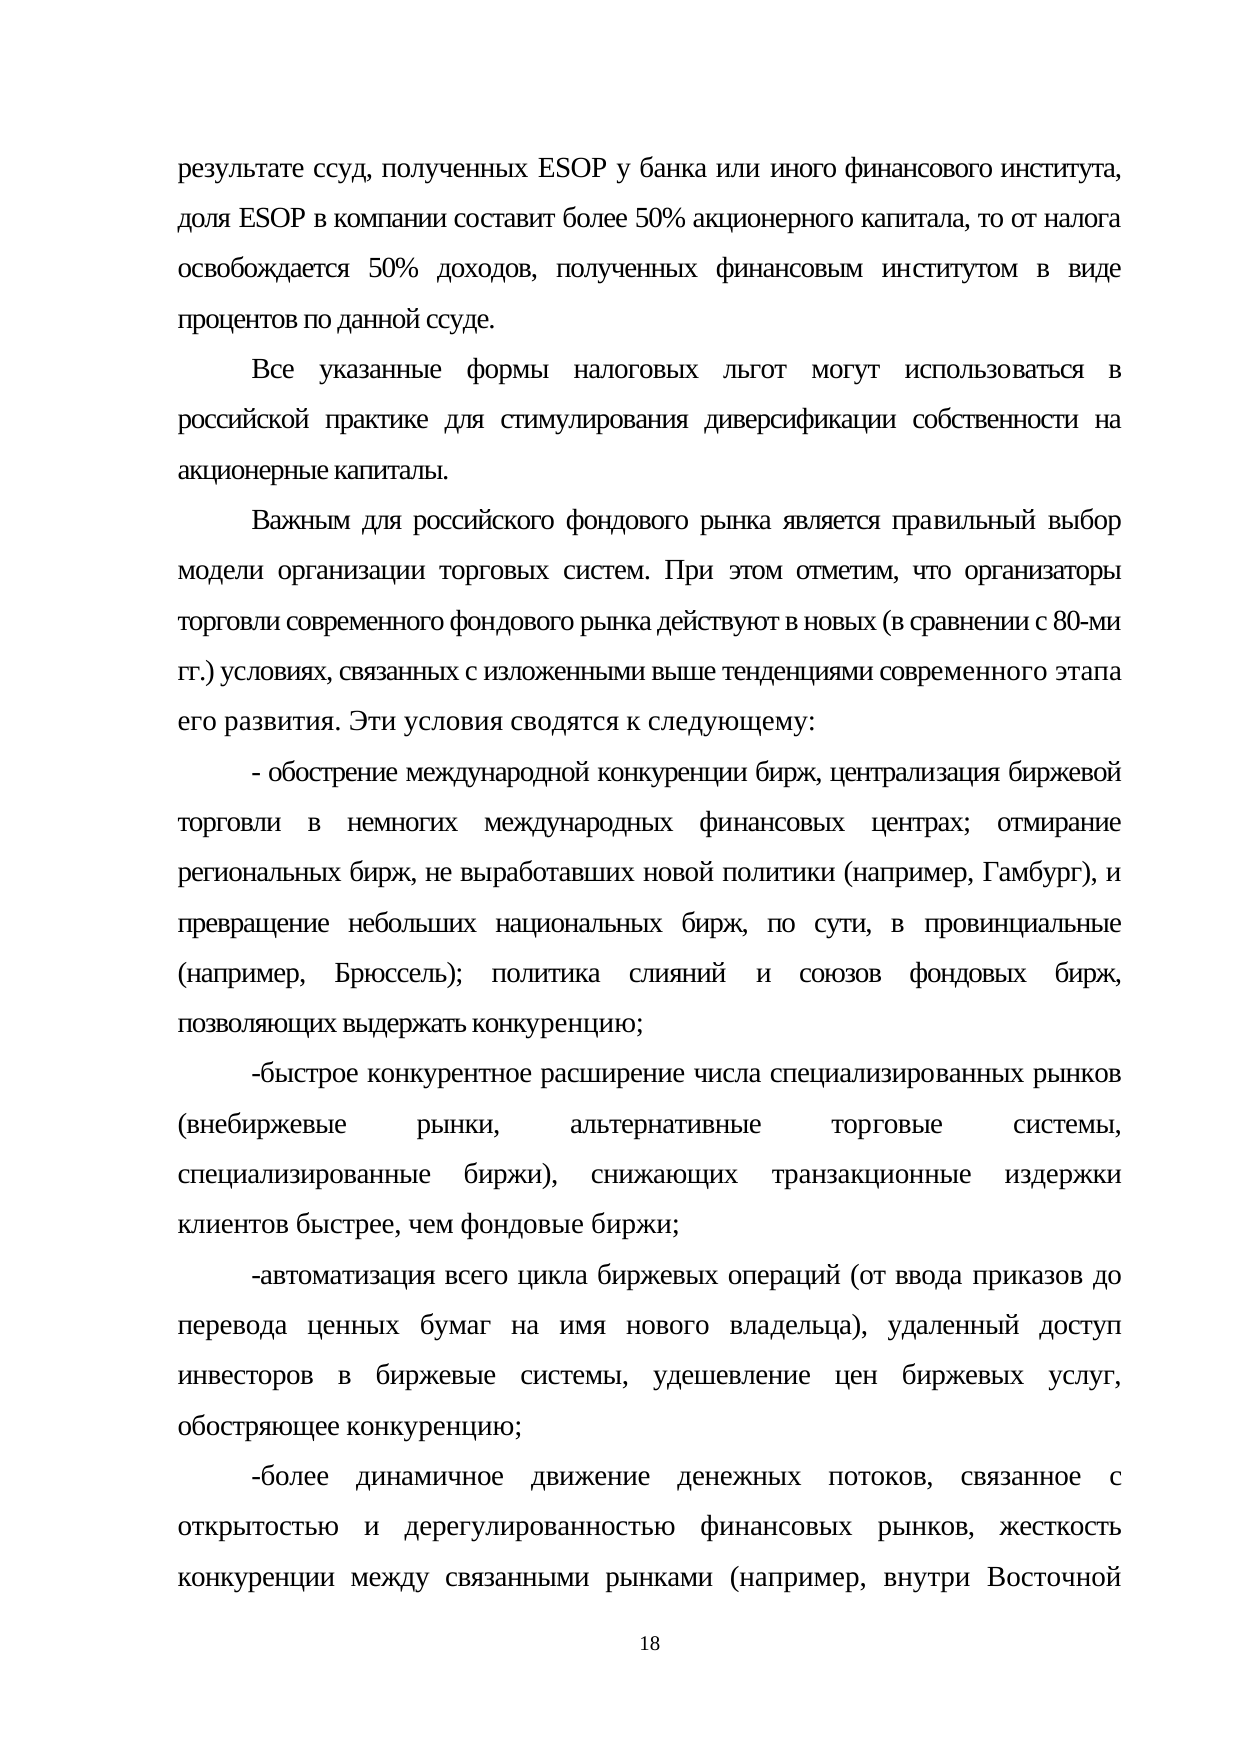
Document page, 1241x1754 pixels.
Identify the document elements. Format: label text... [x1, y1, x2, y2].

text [177, 1458, 1122, 1592]
text Важным для российского фондового рынка является правильный выбор модели организации торговых систем. При этом отметим, что организаторы торговли современного фондового рынка действуют в новых (в сравнении с 80-ми гг.) условиях, связанных с изложенными выше тенденциями современного этапа его развития. Эти условия сводятся к следующему: [177, 502, 1122, 737]
text - обострение международной конкуренции бирж, централизация биржевой торговли в немногих международных финансовых центрах; отмирание региональных бирж, не выработавших новой политики (например, Гамбург), и превращение небольших национальных бирж, по сути, в провинциальные (например, Брюссель); политика слияний и союзов фондовых бирж, позволяющих выдержать конкуренцию; [177, 754, 1122, 1039]
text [177, 150, 1122, 334]
text -автоматизация всего цикла биржевых операций (от ввода приказов до перевода ценных бумаг на имя нового владельца), удаленный доступ инвесторов в биржевые системы, удешевление цен биржевых услуг, обостряющее конкуренцию; [177, 1257, 1122, 1441]
text Все указанные формы налоговых льгот могут использоваться в российской практике для стимулирования диверсификации собственности на акционерные капиталы. [177, 351, 1122, 485]
text -быстрое конкурентное расширение числа специализированных рынков (внебиржевые рынки, альтернативные торговые системы, специализированные биржи), снижающих транзакционные издержки клиентов быстрее, чем фондовые биржи; [177, 1056, 1122, 1240]
